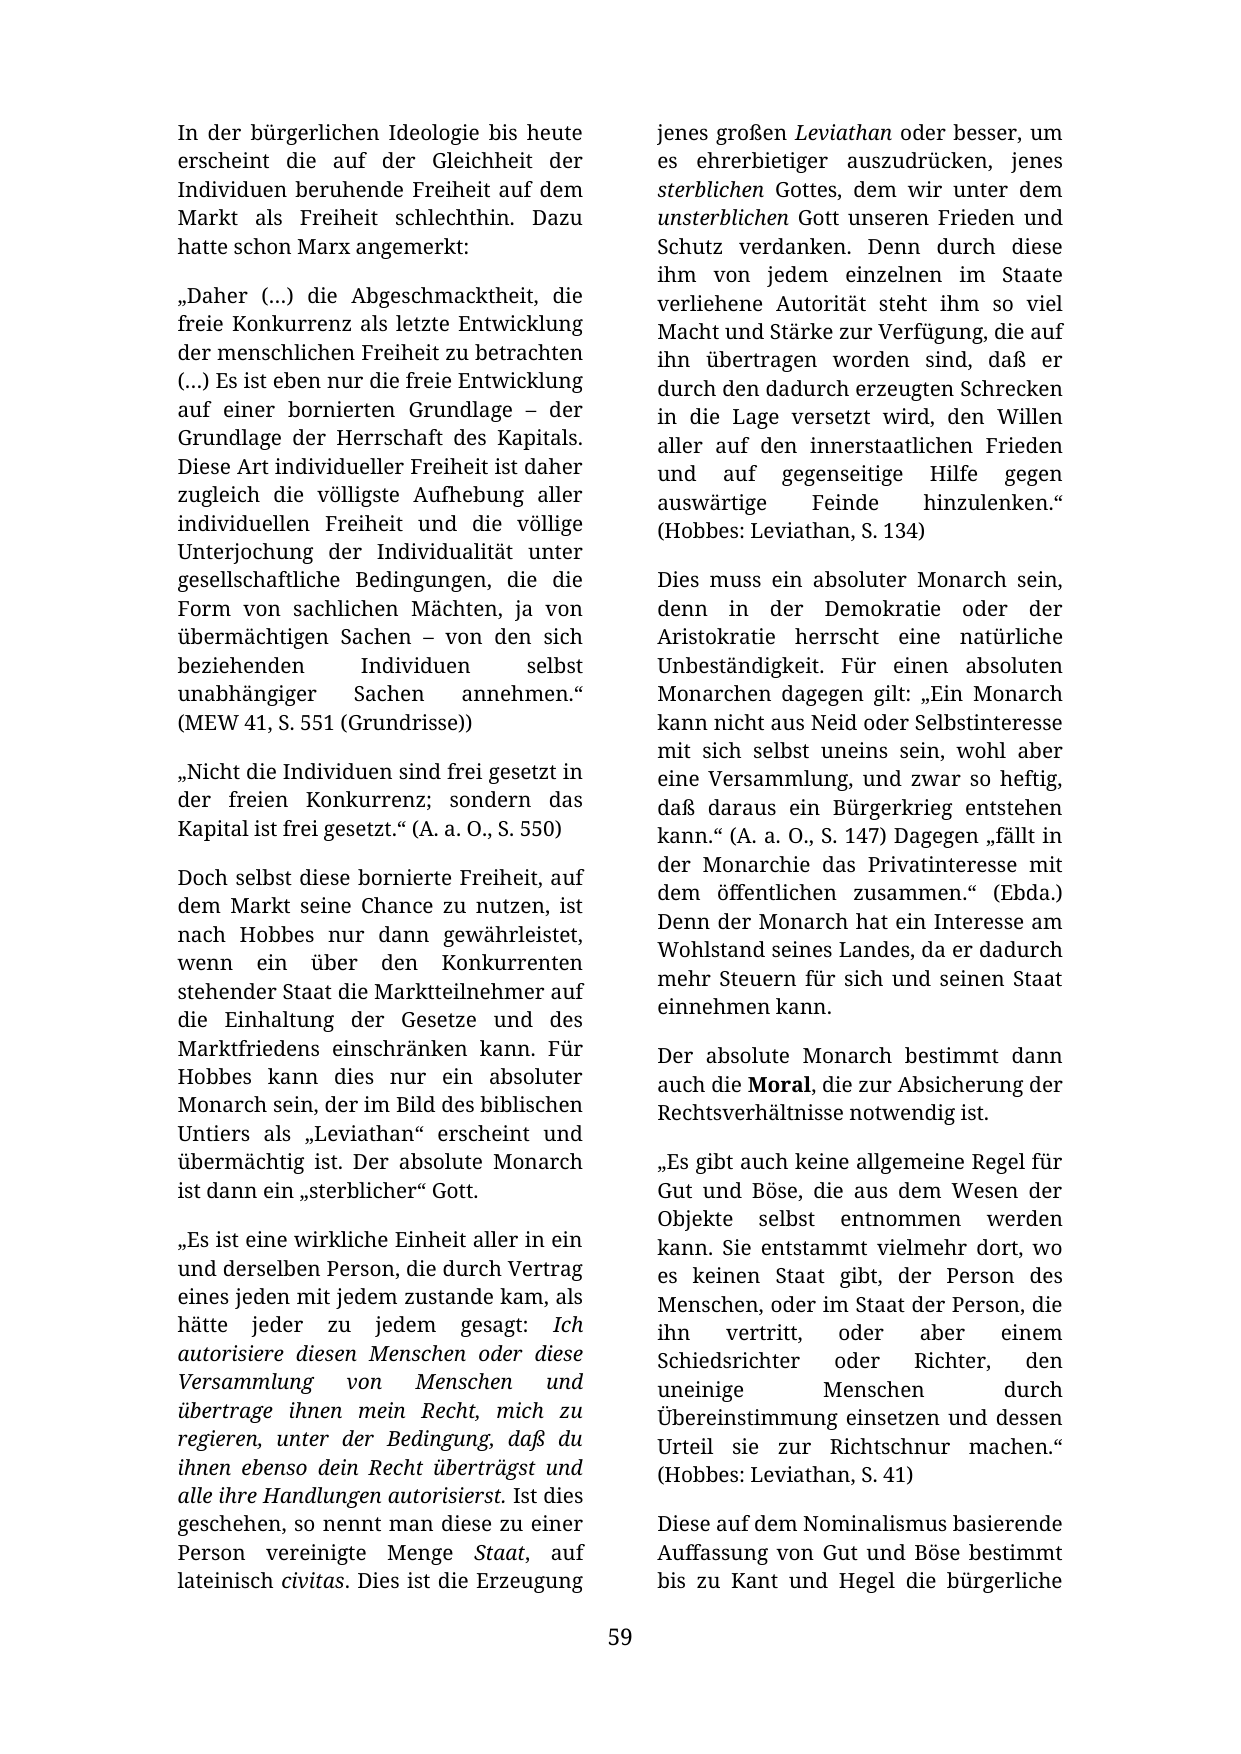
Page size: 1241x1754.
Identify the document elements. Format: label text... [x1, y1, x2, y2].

text In der bürgerlichen Ideologie bis heute erscheint die auf der Gleichheit der Individuen beruhende Freiheit auf dem Markt als Freiheit schlechthin. Dazu hatte schon Marx angemerkt: [177, 118, 583, 260]
text „Es gibt auch keine allgemeine Regel für Gut und Böse, die aus dem Wesen der Objekte selbst entnommen werden kann. Sie entstammt vielmehr dort, wo es keinen Staat gibt, der Person des Menschen, oder im Staat der Person, die ihn vertritt, oder aber einem Schiedsrichter oder Richter, den uneinige Menschen durch Übereinstimmung einsetzen und dessen Urteil sie zur Richtschnur machen.“ (Hobbes: Leviathan, S. 41) [657, 1147, 1063, 1489]
text Der absolute Monarch bestimmt dann auch die Moral, die zur Absicherung der Rechtsverhältnisse notwendig ist. [657, 1041, 1063, 1127]
text „Es ist eine wirkliche Einheit aller in ein und derselben Person, die durch Vertrag eines jeden mit jedem zustande kam, als hätte jeder zu jedem gesagt: Ich autorisiere diesen Menschen oder diese Versammlung von Menschen und übertrage ihnen mein Recht, mich zu regieren, unter der Bedingung, daß du ihnen ebenso dein Recht überträgst und alle ihre Handlungen autorisierst. Ist dies geschehen, so nennt man diese zu einer Person vereinigte Menge Staat, auf lateinisch civitas. Dies ist die Erzeugung jenes großen Leviathan oder besser, um es ehrerbietiger auszudrücken, jenes sterblichen Gottes, dem wir unter dem unsterblichen Gott unseren Frieden und Schutz verdanken. Denn durch diese ihm von jedem einzelnen im Staate verliehene Autorität steht ihm so viel Macht und Stärke zur Verfügung, die auf ihn übertragen worden sind, daß er durch den dadurch erzeugten Schrecken in die Lage versetzt wird, den Willen aller auf den innerstaatlichen Frieden und auf gegenseitige Hilfe gegen auswärtige Feinde hinzulenken.“ (Hobbes: Leviathan, S. 134) [657, 118, 1063, 545]
text „Nicht die Individuen sind frei gesetzt in der freien Konkurrenz; sondern das Kapital ist frei gesetzt.“ (A. a. O., S. 550) [177, 757, 583, 842]
text Dies muss ein absoluter Monarch sein, denn in der Demokratie oder der Aristokratie herrscht eine natürliche Unbeständigkeit. Für einen absoluten Monarchen dagegen gilt: „Ein Monarch kann nicht aus Neid oder Selbstinteresse mit sich selbst uneins sein, wohl aber eine Versammlung, und zwar so heftig, daß daraus ein Bürgerkrieg entstehen kann.“ (A. a. O., S. 147) Dagegen „fällt in der Monarchie das Privatinteresse mit dem öffentlichen zusammen.“ (Ebda.) Denn der Monarch hat ein Interesse am Wohlstand seines Landes, da er dadurch mehr Steuern für sich und seinen Staat einnehmen kann. [657, 566, 1063, 1021]
text „Es ist eine wirkliche Einheit aller in ein und derselben Person, die durch Vertrag eines jeden mit jedem zustande kam, als hätte jeder zu jedem gesagt: Ich autorisiere diesen Menschen oder diese Versammlung von Menschen und übertrage ihnen mein Recht, mich zu regieren, unter der Bedingung, daß du ihnen ebenso dein Recht überträgst und alle ihre Handlungen autorisierst. Ist dies geschehen, so nennt man diese zu einer Person vereinigte Menge Staat, auf lateinisch civitas. Dies ist die Erzeugung jenes großen Leviathan oder besser, um es ehrerbietiger auszudrücken, jenes sterblichen Gottes, dem wir unter dem unsterblichen Gott unseren Frieden und Schutz verdanken. Denn durch diese ihm von jedem einzelnen im Staate verliehene Autorität steht ihm so viel Macht und Stärke zur Verfügung, die auf ihn übertragen worden sind, daß er durch den dadurch erzeugten Schrecken in die Lage versetzt wird, den Willen aller auf den innerstaatlichen Frieden und auf gegenseitige Hilfe gegen auswärtige Feinde hinzulenken.“ (Hobbes: Leviathan, S. 134) [177, 1225, 583, 1595]
text „Daher (…) die Abgeschmacktheit, die freie Konkurrenz als letzte Entwicklung der menschlichen Freiheit zu betrachten (…) Es ist eben nur die freie Entwicklung auf einer bornierten Grundlage – der Grundlage der Herrschaft des Kapitals. Diese Art individueller Freiheit ist daher zugleich die völligste Aufhebung aller individuellen Freiheit und die völlige Unterjochung der Individualität unter gesellschaftliche Bedingungen, die die Form von sachlichen Mächten, ja von übermächtigen Sachen – von den sich beziehenden Individuen selbst unabhängiger Sachen annehmen.“ (MEW 41, S. 551 (Grundrisse)) [177, 281, 583, 736]
text Doch selbst diese bornierte Freiheit, auf dem Markt seine Chance zu nutzen, ist nach Hobbes nur dann gewährleistet, wenn ein über den Konkurrenten stehender Staat die Marktteilnehmer auf die Einhaltung der Gesetze und des Marktfriedens einschränken kann. Für Hobbes kann dies nur ein absoluter Monarch sein, der im Bild des biblischen Untiers als „Leviathan“ erscheint und übermächtig ist. Der absolute Monarch ist dann ein „sterblicher“ Gott. [177, 863, 583, 1204]
